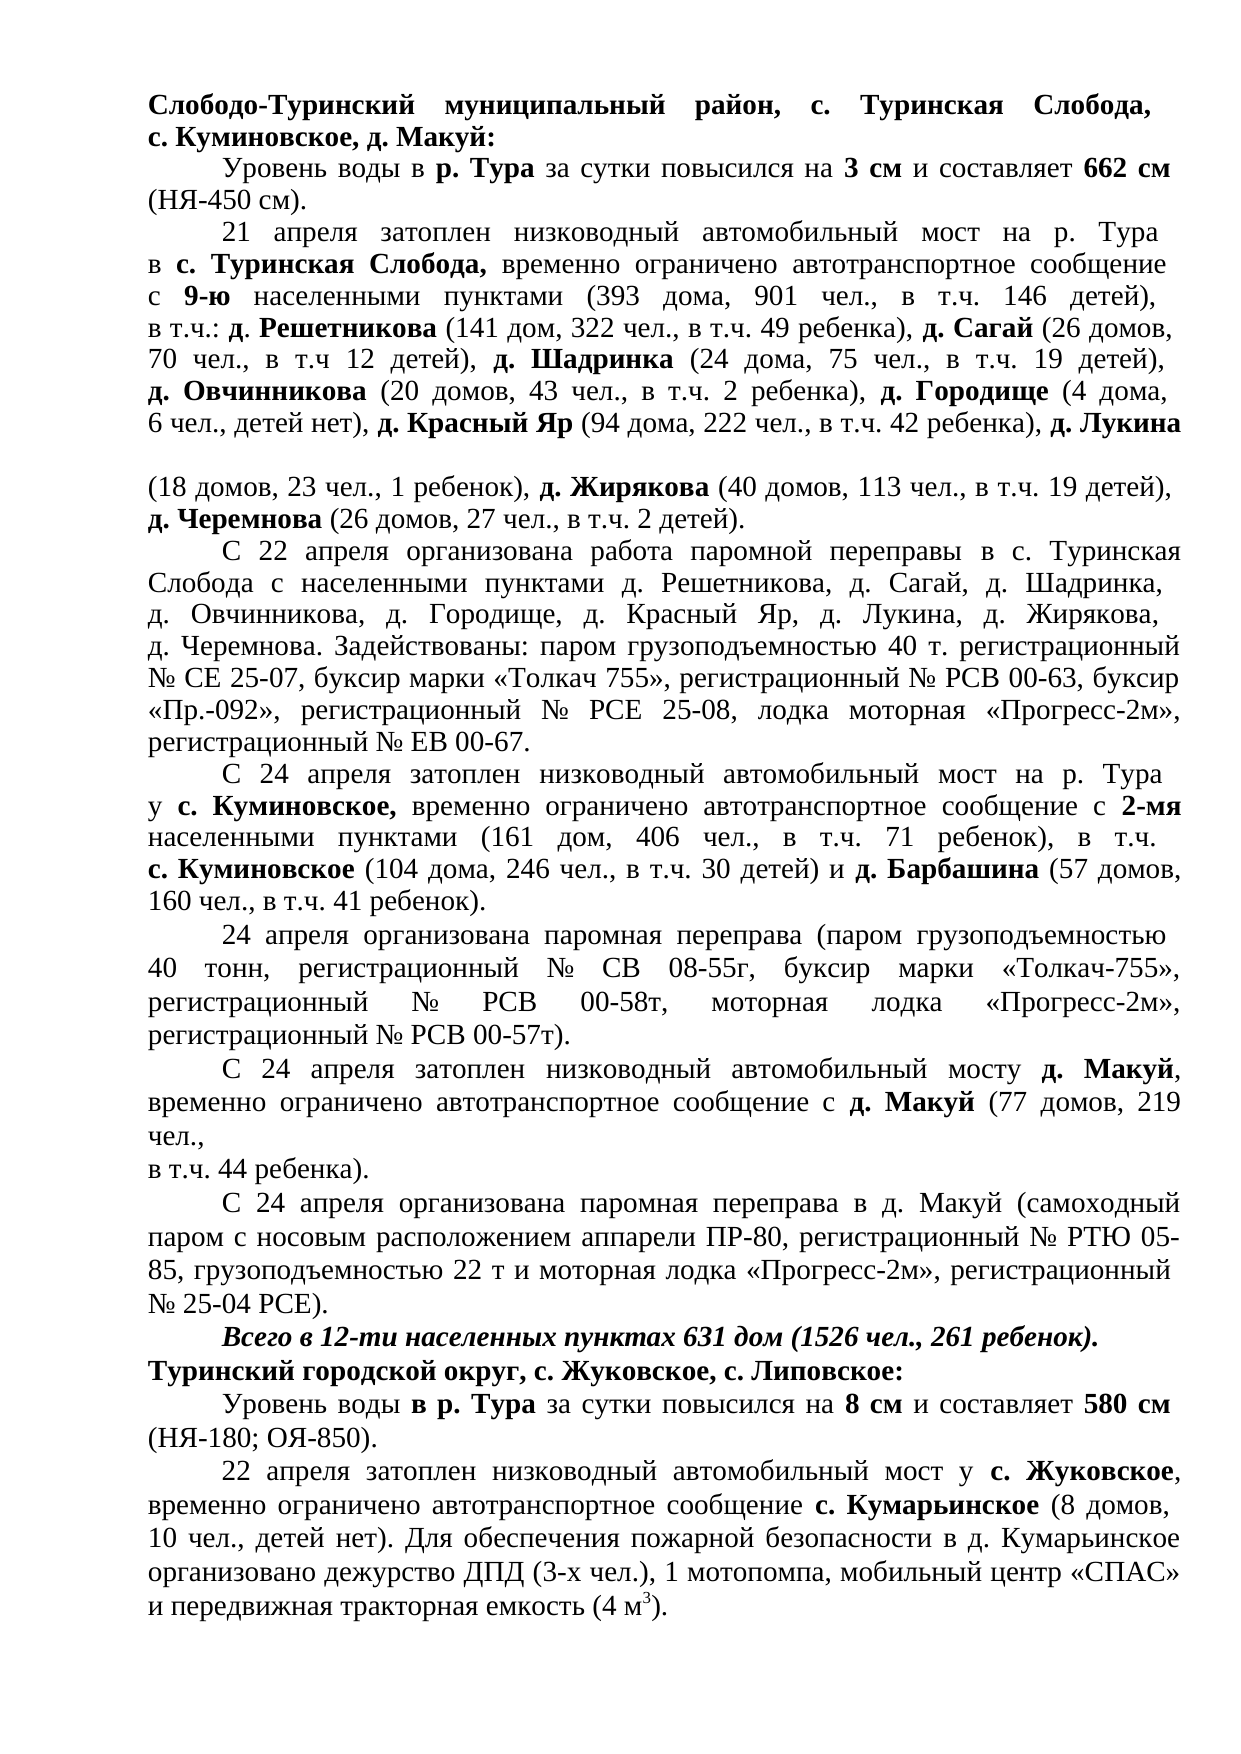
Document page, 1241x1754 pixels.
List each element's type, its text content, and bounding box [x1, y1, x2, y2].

text С 24 апреля затоплен низководный автомобильный мосту д. Макуй, временно ограничено автотранспортное сообщение с д. Макуй (77 домов, 219 чел., в т.ч. 44 ребенка). [148, 1051, 1181, 1185]
text Слободо-Туринский муниципальный район, с. Туринская Слобода, с. Куминовское, д. Макуй: [148, 89, 1181, 152]
text С 24 апреля организована паромная переправа в д. Макуй (самоходный паром с носовым расположением аппарели ПР-80, регистрационный № РТЮ 05-85, грузоподъемностью 22 т и моторная лодка «Прогресс-2м», регистрационный № 25-04 РСЕ). [148, 1185, 1181, 1319]
text 24 апреля организована паромная переправа (паром грузоподъемностью 40 тонн, регистрационный № СВ 08-55г, буксир марки «Толкач-755», регистрационный № РСВ 00-58т, моторная лодка «Прогресс-2м», регистрационный № РСВ 00-57т). [148, 917, 1181, 1051]
text С 24 апреля затоплен низководный автомобильный мост на р. Тура у с. Куминовское, временно ограничено автотранспортное сообщение с 2-мя населенными пунктами (161 дом, 406 чел., в т.ч. 71 ребенок), в т.ч. с. Куминовское (104 дома, 246 чел., в т.ч. 30 детей) и д. Барбашина (57 домов, 160 чел., в т.ч. 41 ребенок). [148, 758, 1181, 917]
text С 22 апреля организована работа паромной переправы в с. Туринская Слобода с населенными пунктами д. Решетникова, д. Сагай, д. Шадринка, д. Овчинникова, д. Городище, д. Красный Яр, д. Лукина, д. Жирякова, д. Черемнова. Задействованы: паром грузоподъемностью 40 т. регистрационный № СЕ 25-07, буксир марки «Толкач 755», регистрационный № РСВ 00-63, буксир «Пр.-092», регистрационный № РСЕ 25-08, лодка моторная «Прогресс-2м», регистрационный № ЕВ 00-67. [148, 534, 1181, 758]
text 22 апреля затоплен низководный автомобильный мост у с. Жуковское, временно ограничено автотранспортное сообщение с. Кумарьинское (8 домов, 10 чел., детей нет). Для обеспечения пожарной безопасности в д. Кумарьинское организовано дежурство ДПД (3-х чел.), 1 мотопомпа, мобильный центр «СПАС» и передвижная тракторная емкость (4 м3). [148, 1453, 1181, 1621]
text Уровень воды в р. Тура за сутки повысился на 3 см и составляет 662 см (НЯ-450 см). [148, 152, 1181, 216]
text 21 апреля затоплен низководный автомобильный мост на р. Тура в с. Туринская Слобода, временно ограничено автотранспортное сообщение с 9-ю населенными пунктами (393 дома, 901 чел., в т.ч. 146 детей), в т.ч.: д. Решетникова (141 дом, 322 чел., в т.ч. 49 ребенка), д. Сагай (26 домов, 70 чел., в т.ч 12 детей), д. Шадринка (24 дома, 75 чел., в т.ч. 19 детей), д. Овчинникова (20 домов, 43 чел., в т.ч. 2 ребенка), д. Городище (4 дома, 6 чел., детей нет), д. Красный Яр (94 дома, 222 чел., в т.ч. 42 ребенка), д. Лукина (18 домов, 23 чел., 1 ребенок), д. Жирякова (40 домов, 113 чел., в т.ч. 19 детей), д. Черемнова (26 домов, 27 чел., в т.ч. 2 детей). [148, 216, 1181, 534]
text Всего в 12-ти населенных пунктах 631 дом (1526 чел., 261 ребенок). [148, 1319, 1181, 1353]
text Уровень воды в р. Тура за сутки повысился на 8 см и составляет 580 см (НЯ-180; ОЯ-850). [148, 1386, 1181, 1453]
text Туринский городской округ, с. Жуковское, с. Липовское: [148, 1353, 1181, 1386]
